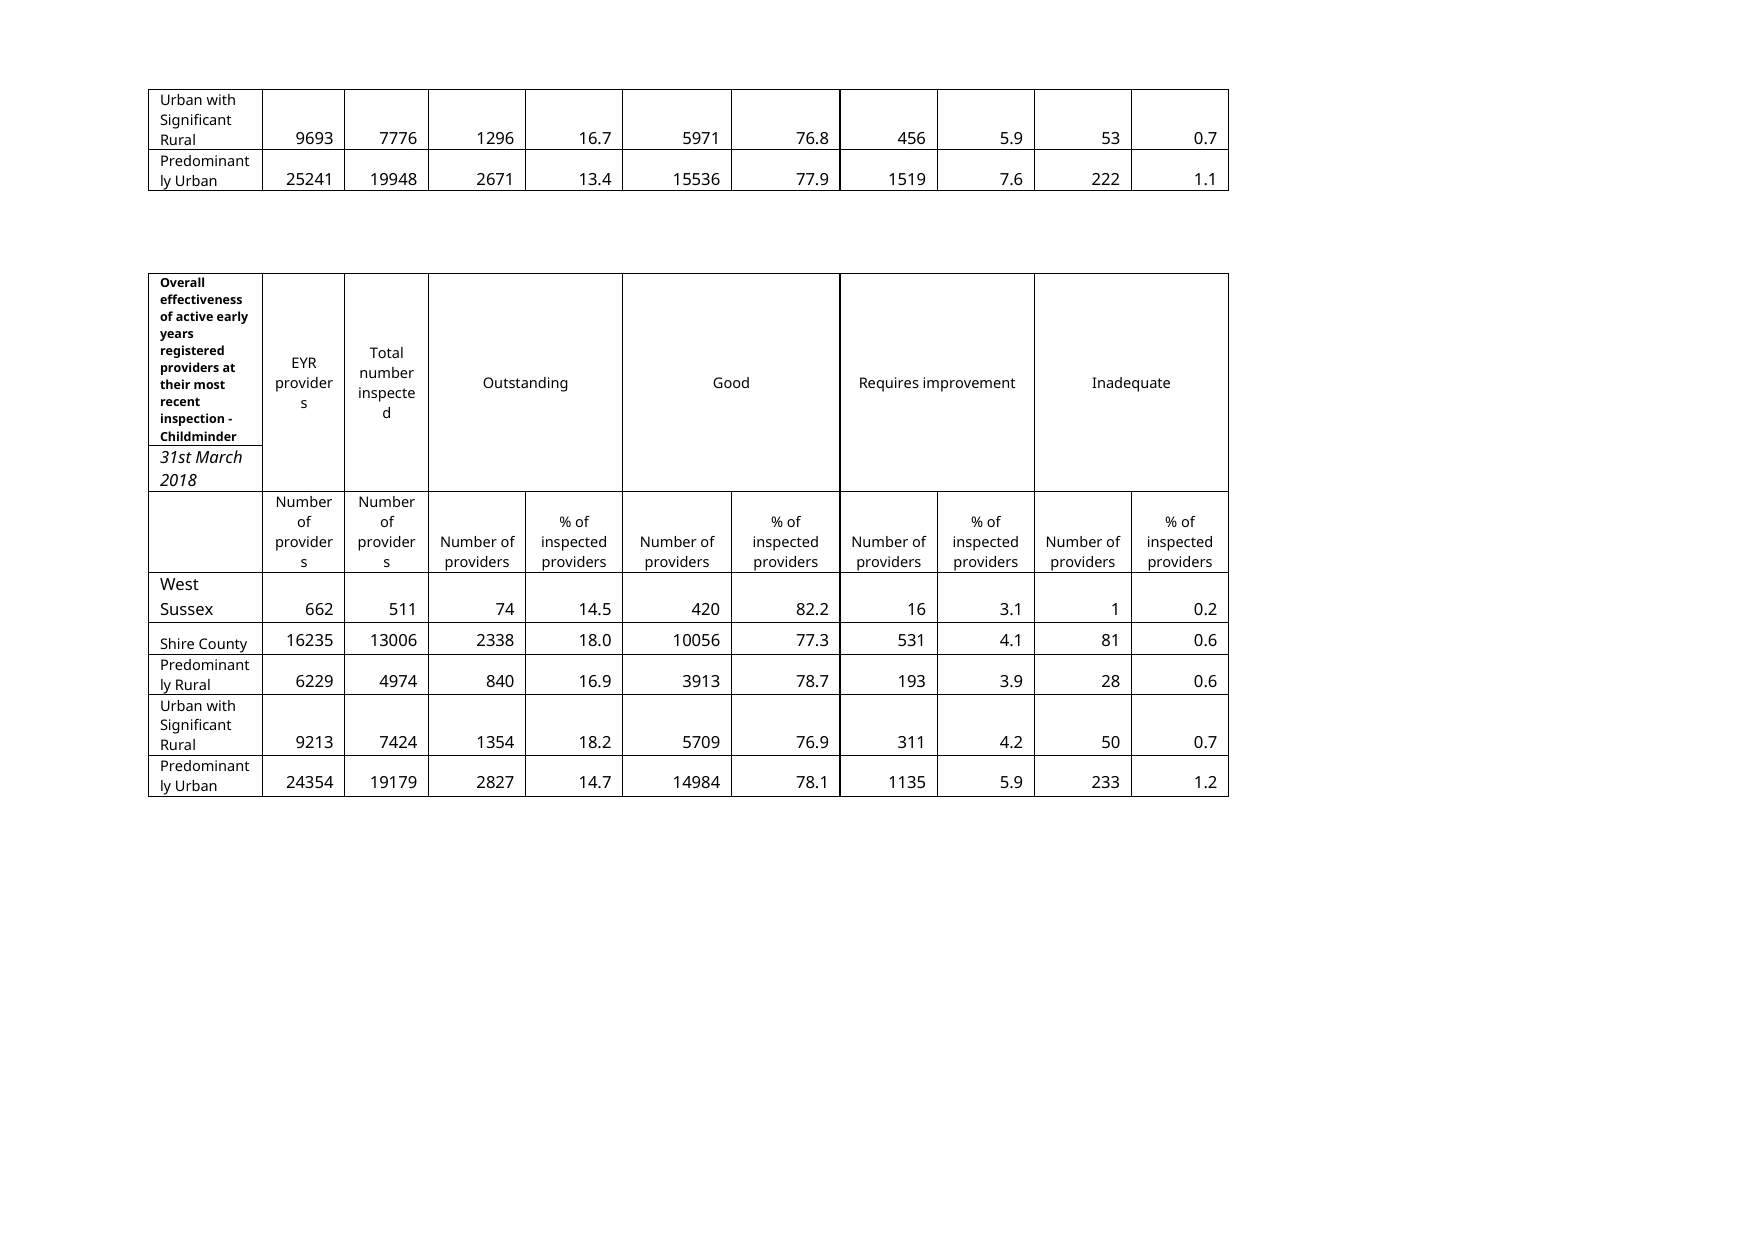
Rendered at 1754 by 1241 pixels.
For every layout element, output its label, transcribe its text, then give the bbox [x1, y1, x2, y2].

table_cell 4.1 [938, 623, 1034, 653]
table_cell % of inspected providers [526, 492, 622, 572]
table_cell 77.9 [732, 150, 839, 190]
table_cell 456 [841, 90, 937, 149]
table_cell 53 [1035, 90, 1131, 149]
table_cell 18.2 [526, 695, 622, 755]
table_cell 6229 [263, 655, 344, 694]
table_cell 4974 [345, 655, 428, 694]
table_cell 2671 [429, 150, 525, 190]
table_cell 16.9 [526, 655, 622, 694]
table_cell Urban with Significant Rural [149, 90, 262, 149]
table_cell Number of providers [623, 492, 731, 572]
table_cell 3913 [623, 655, 731, 694]
table_cell 24354 [263, 756, 344, 796]
table_cell 4.2 [938, 695, 1034, 755]
table_cell Number of providers [429, 492, 525, 572]
table_cell 10056 [623, 623, 731, 653]
table_cell 76.9 [732, 695, 839, 755]
table_cell Number of providers [345, 492, 428, 572]
table_cell 7.6 [938, 150, 1034, 190]
table_cell 1 [1035, 573, 1131, 622]
table_cell 5.9 [938, 756, 1034, 796]
table_cell 1354 [429, 695, 525, 755]
table_cell 7776 [345, 90, 428, 149]
table_cell 7424 [345, 695, 428, 755]
table_cell 3.9 [938, 655, 1034, 694]
table_cell 662 [263, 573, 344, 622]
table_cell Number of providers [841, 492, 937, 572]
table_cell 420 [623, 573, 731, 622]
table_cell 0.6 [1132, 623, 1228, 653]
table_cell 5.9 [938, 90, 1034, 149]
table_header Overall effectiveness of active early years registered providers at their most recent inspection - Childminder [149, 274, 262, 445]
table_cell 233 [1035, 756, 1131, 796]
table_cell 77.3 [732, 623, 839, 653]
table_cell 81 [1035, 623, 1131, 653]
table_cell 19948 [345, 150, 428, 190]
table_cell % of inspected providers [732, 492, 839, 572]
table_cell 14.7 [526, 756, 622, 796]
table_cell 16 [841, 573, 937, 622]
table_cell 1.2 [1132, 756, 1228, 796]
table_cell 0.7 [1132, 90, 1228, 149]
table_cell 5709 [623, 695, 731, 755]
table_cell 25241 [263, 150, 344, 190]
table_cell 50 [1035, 695, 1131, 755]
table_cell 0.7 [1132, 695, 1228, 755]
table_cell 74 [429, 573, 525, 622]
table_header Good [623, 274, 839, 491]
table_cell 31st March 2018 [149, 446, 262, 491]
table_cell 840 [429, 655, 525, 694]
table_cell 14.5 [526, 573, 622, 622]
table_cell 0.6 [1132, 655, 1228, 694]
table_cell 78.7 [732, 655, 839, 694]
table_cell Predominantly Urban [149, 756, 262, 796]
table_cell 311 [841, 695, 937, 755]
table_cell 19179 [345, 756, 428, 796]
table_cell 1296 [429, 90, 525, 149]
table_header Outstanding [429, 274, 622, 491]
table_cell 76.8 [732, 90, 839, 149]
table_cell 78.1 [732, 756, 839, 796]
table_cell % of inspected providers [1132, 492, 1228, 572]
table_cell 2338 [429, 623, 525, 653]
table_header Requires improvement [841, 274, 1034, 491]
table_header EYR providers [263, 274, 344, 491]
table_cell Predominantly Urban [149, 150, 262, 190]
table_cell 9213 [263, 695, 344, 755]
table_header Total number inspected [345, 274, 428, 491]
table_cell 13006 [345, 623, 428, 653]
table_cell 222 [1035, 150, 1131, 190]
table_cell Predominantly Rural [149, 655, 262, 694]
table_cell 511 [345, 573, 428, 622]
table_cell 14984 [623, 756, 731, 796]
table_cell 18.0 [526, 623, 622, 653]
table_cell 1135 [841, 756, 937, 796]
table_header Inadequate [1035, 274, 1228, 491]
table_cell 16235 [263, 623, 344, 653]
table_cell 531 [841, 623, 937, 653]
table_cell West Sussex [149, 573, 262, 622]
table_cell Urban with Significant Rural [149, 695, 262, 755]
table_cell Shire County [149, 623, 262, 653]
table_cell 13.4 [526, 150, 622, 190]
table_cell 3.1 [938, 573, 1034, 622]
table_cell % of inspected providers [938, 492, 1034, 572]
table_cell Number of providers [1035, 492, 1131, 572]
table_cell 28 [1035, 655, 1131, 694]
table_cell 82.2 [732, 573, 839, 622]
table_cell 193 [841, 655, 937, 694]
table_cell 15536 [623, 150, 731, 190]
table_cell 1.1 [1132, 150, 1228, 190]
table_cell 5971 [623, 90, 731, 149]
table_cell 16.7 [526, 90, 622, 149]
table_cell 2827 [429, 756, 525, 796]
table_cell 9693 [263, 90, 344, 149]
table_cell 0.2 [1132, 573, 1228, 622]
table_cell Number of providers [263, 492, 344, 572]
table_cell 1519 [841, 150, 937, 190]
table_cell [149, 492, 262, 572]
